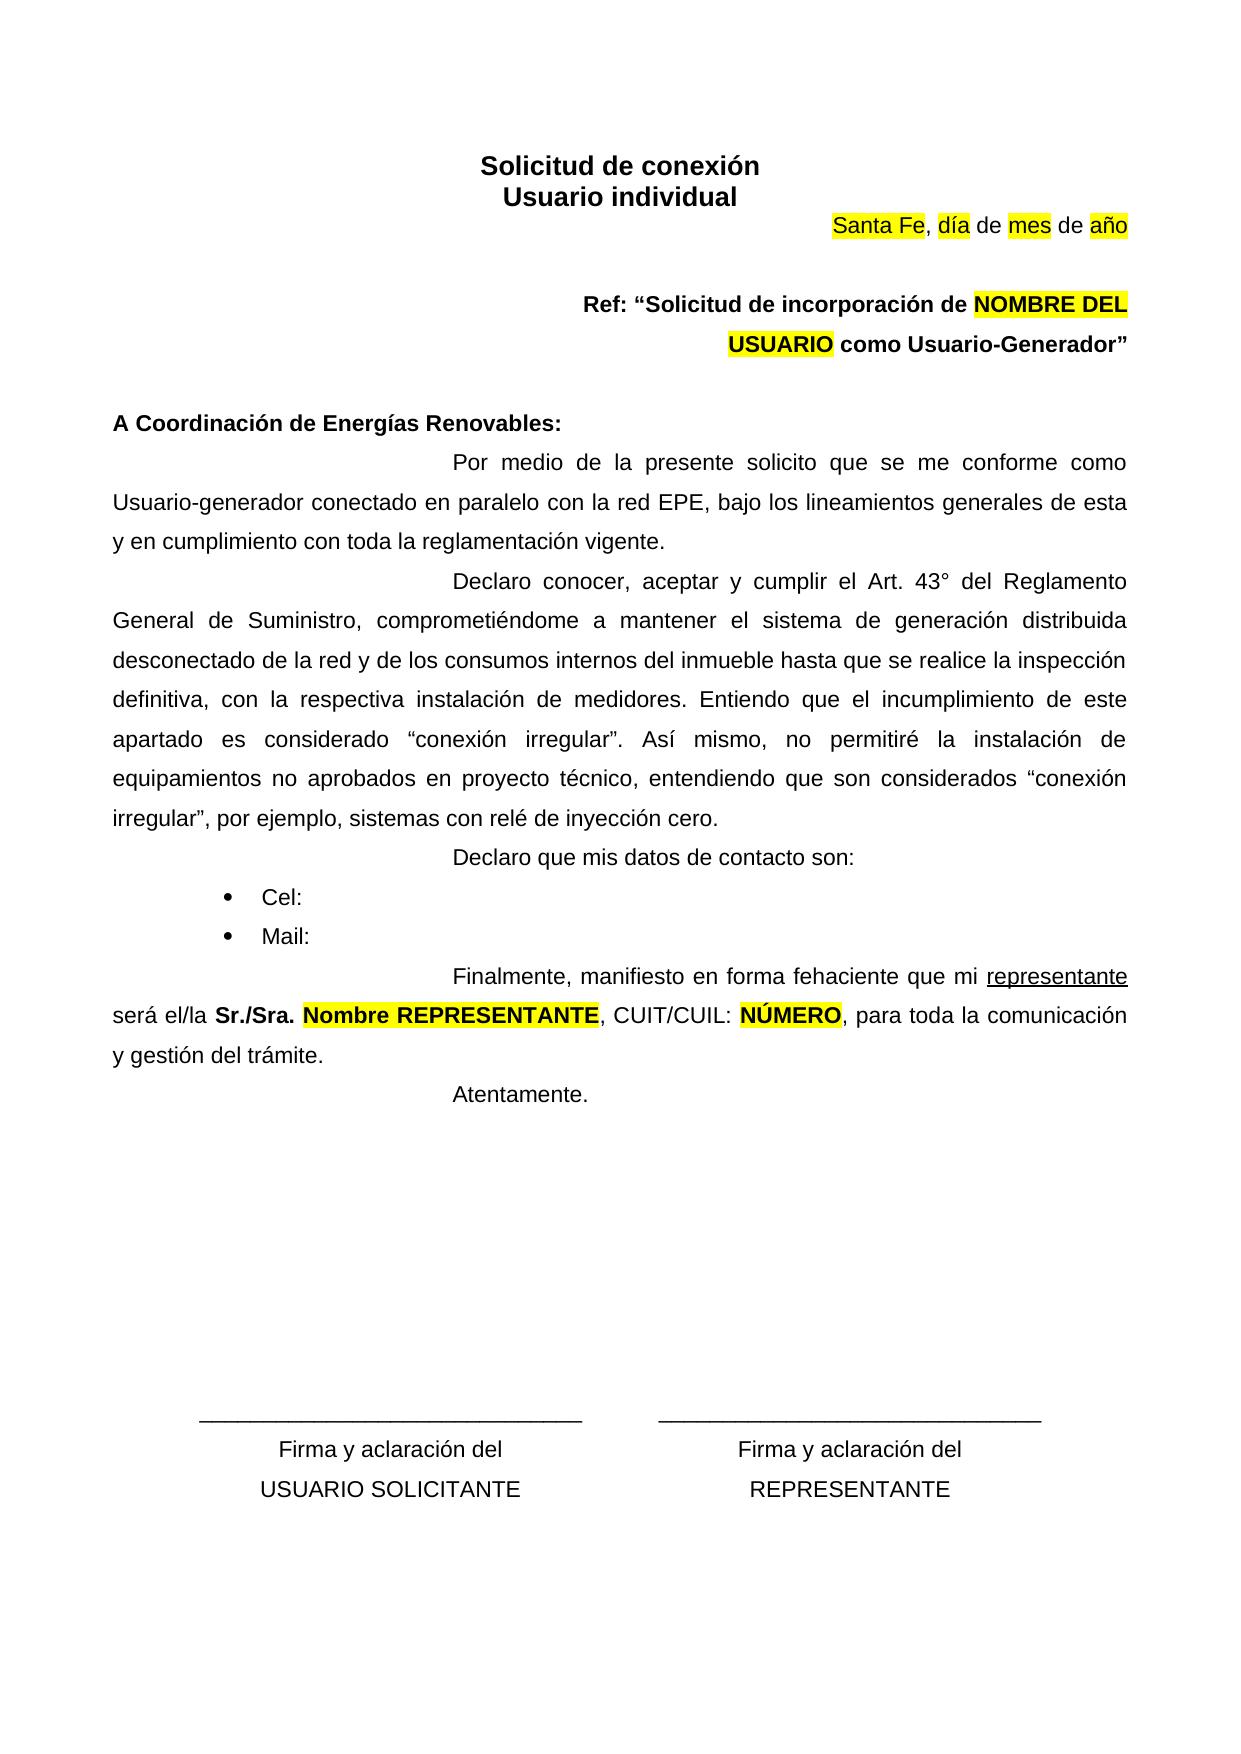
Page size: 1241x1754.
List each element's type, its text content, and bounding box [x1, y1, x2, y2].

text Declaro que mis datos de contacto son: [112, 844, 1128, 871]
text Santa Fe, día de mes de año [112, 212, 1128, 239]
text Atentamente. [112, 1081, 1128, 1107]
list Cel: [224, 884, 1128, 910]
text Ref: “Solicitud de incorporación de NOMBRE DEL USUARIO como Usuario-Generador” [112, 291, 1128, 357]
table_header ______________________________ Firma y aclaración del REPRESENTANTE [620, 1397, 1079, 1515]
subtitle Usuario individual [112, 181, 1128, 212]
text Finalmente, manifiesto en forma fehaciente que mi representante será el/la Sr./Sra. Nombre REPRESENTANTE, CUIT/CUIL: NÚMERO, para toda la comunicación y gestión del trámite. [112, 963, 1128, 1068]
list Mail: [224, 923, 1128, 949]
subtitle Solicitud de conexión [112, 150, 1128, 181]
table_header ______________________________ Firma y aclaración del USUARIO SOLICITANTE [161, 1397, 620, 1515]
text Por medio de la presente solicito que se me conforme como Usuario-generador conectado en paralelo con la red EPE, bajo los lineamientos generales de esta y en cumplimiento con toda la reglamentación vigente. [112, 449, 1128, 555]
text Declaro conocer, aceptar y cumplir el Art. 43° del Reglamento General de Suministro, comprometiéndome a mantener el sistema de generación distribuida desconectado de la red y de los consumos internos del inmueble hasta que se realice la inspección definitiva, con la respectiva instalación de medidores. Entiendo que el incumplimiento de este apartado es considerado “conexión irregular”. Así mismo, no permitiré la instalación de equipamientos no aprobados en proyecto técnico, entendiendo que son considerados “conexión irregular”, por ejemplo, sistemas con relé de inyección cero. [112, 568, 1128, 831]
text A Coordinación de Energías Renovables: [112, 410, 1128, 436]
